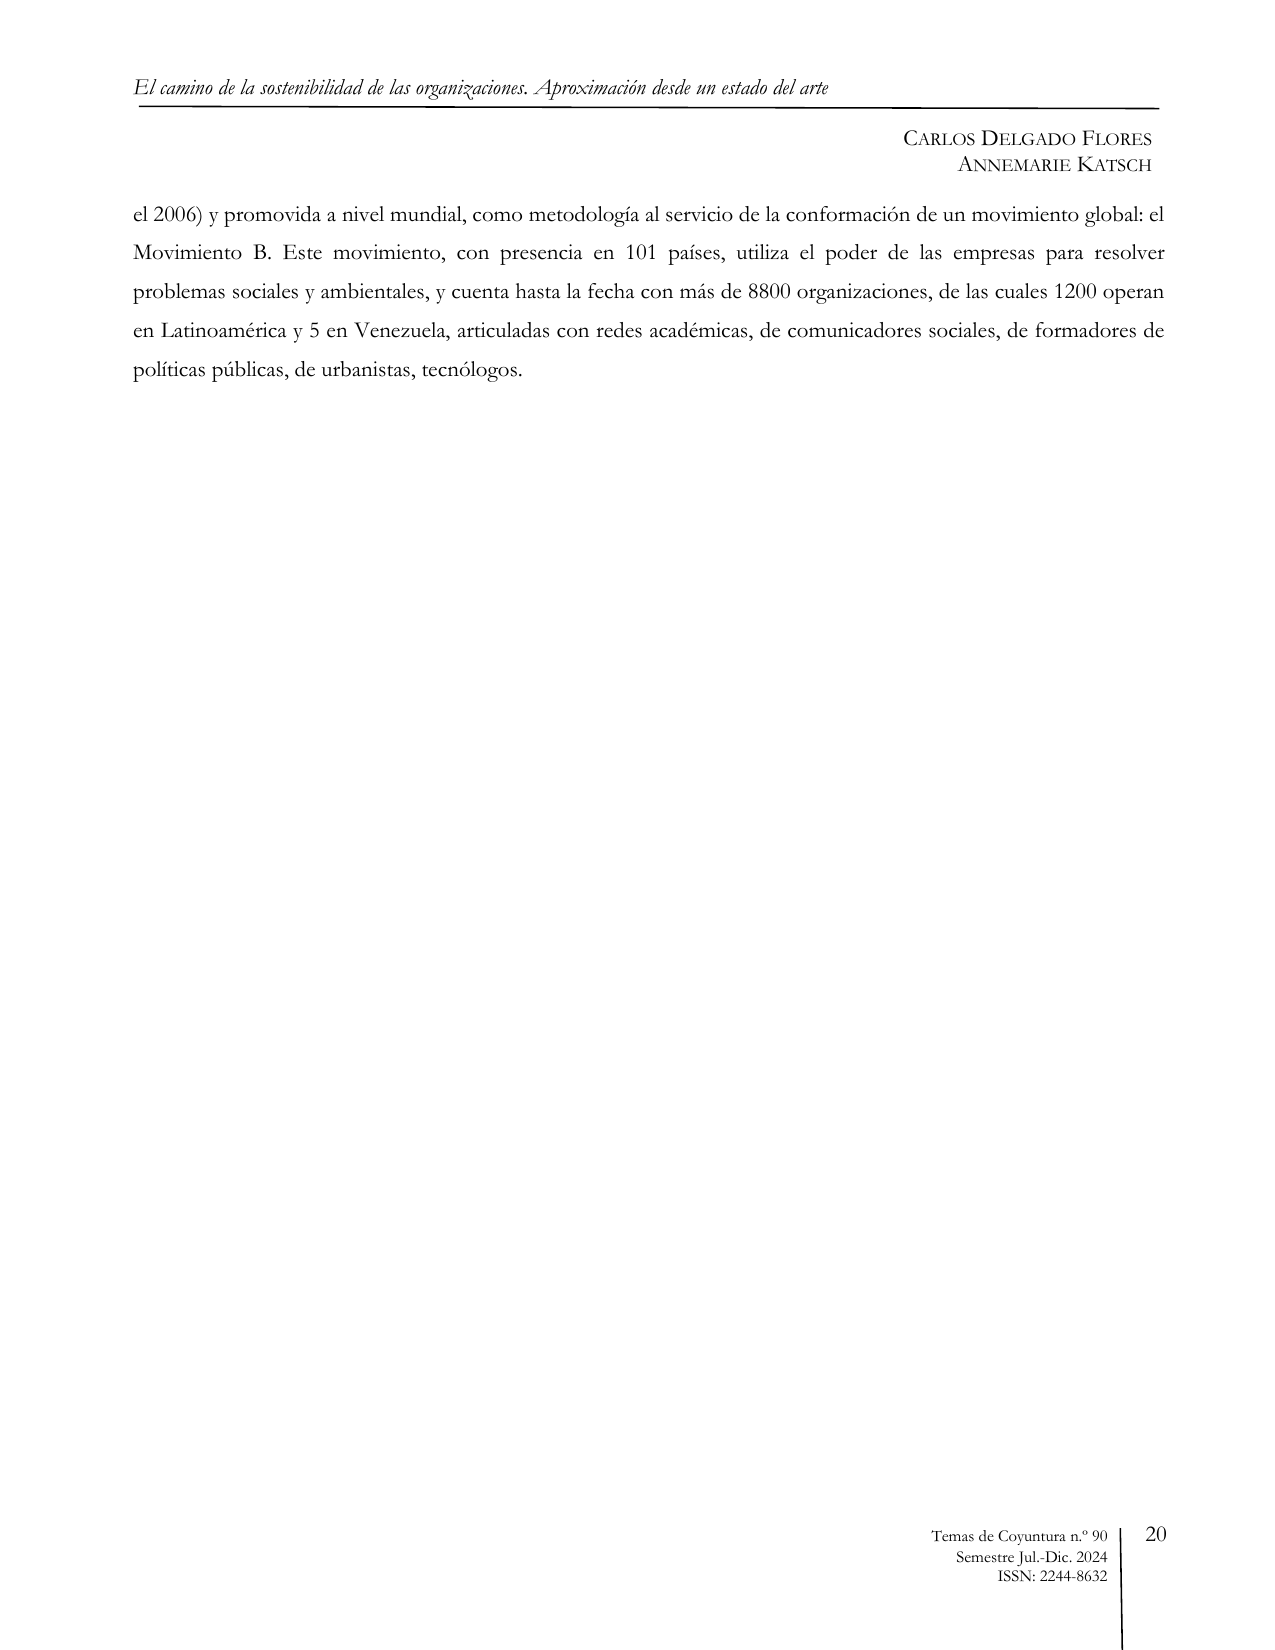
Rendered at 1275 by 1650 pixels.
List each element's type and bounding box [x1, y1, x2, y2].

text [133, 201, 1167, 382]
